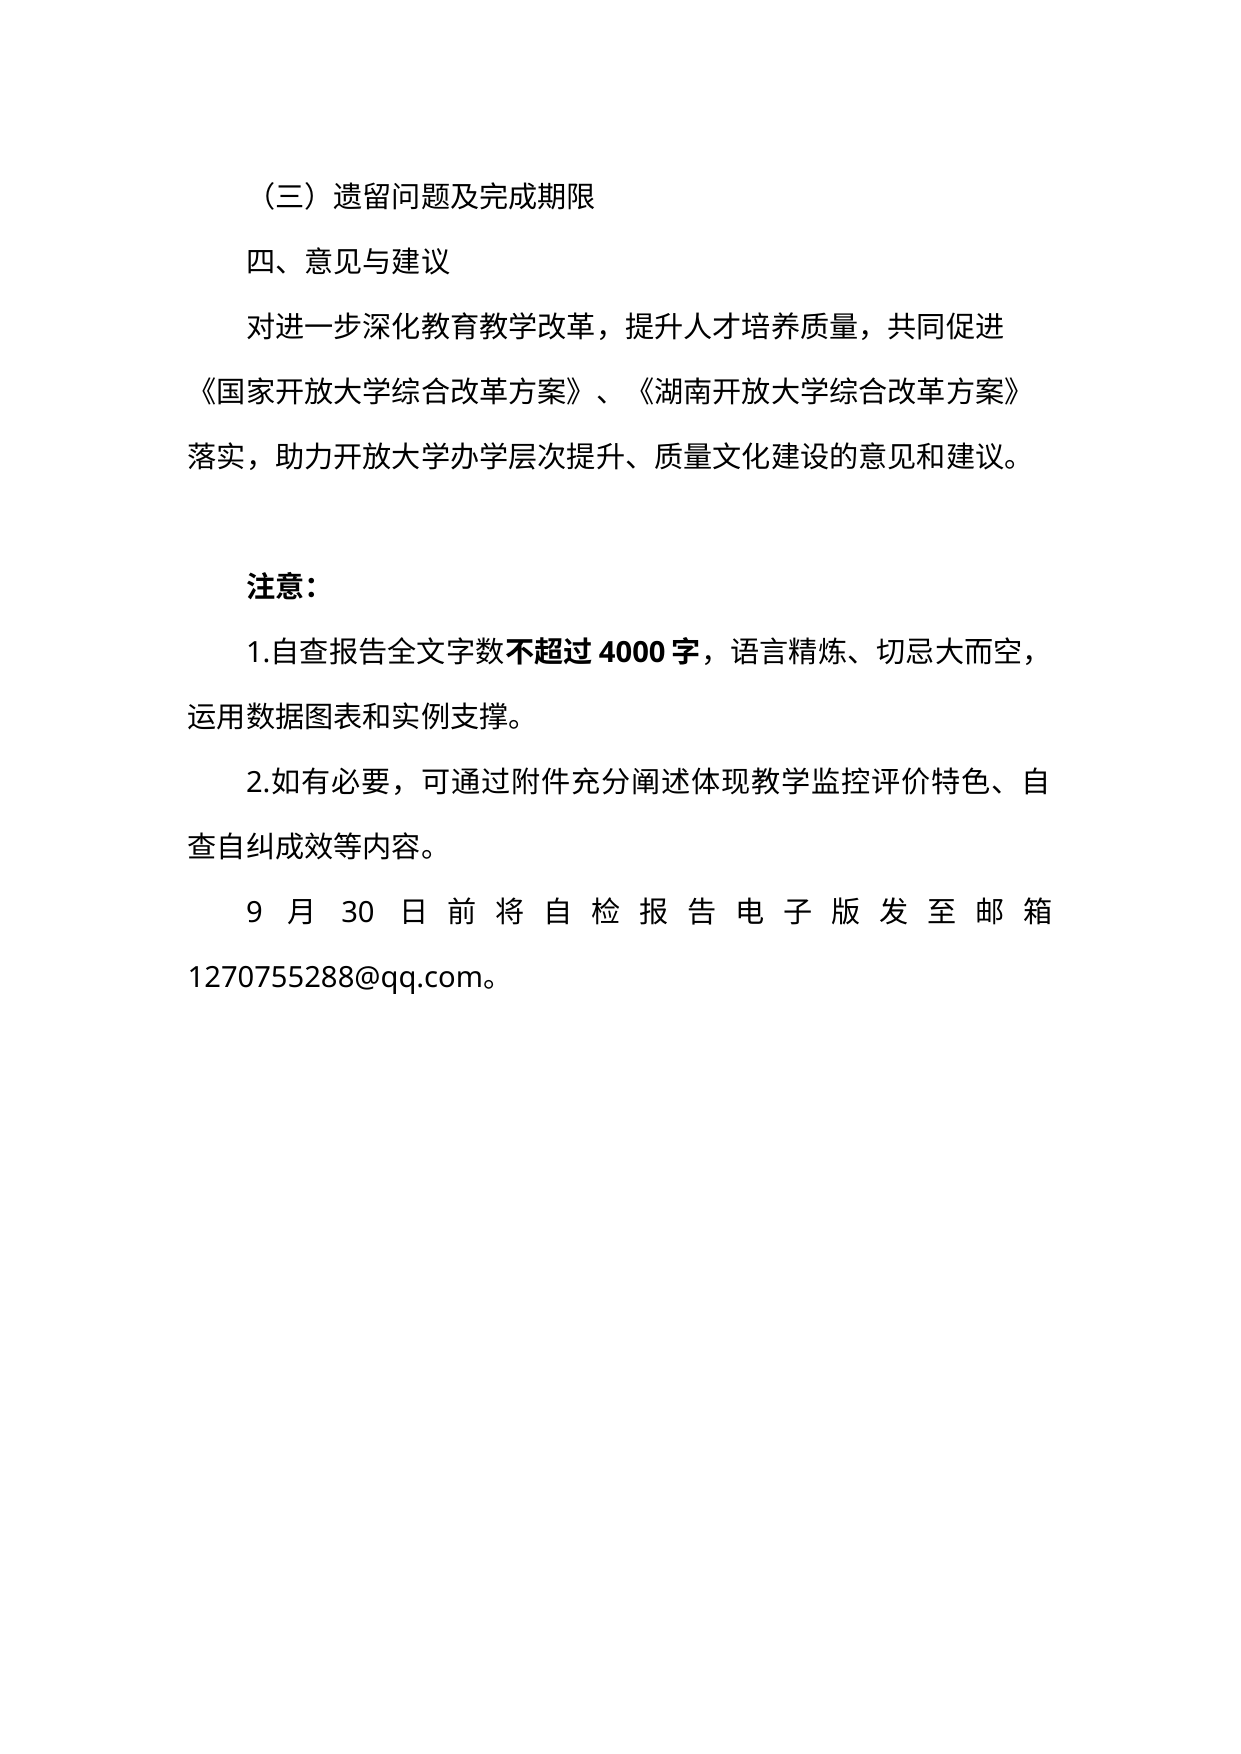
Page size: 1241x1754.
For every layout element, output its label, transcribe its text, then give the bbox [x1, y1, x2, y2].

text 2.如有必要，可通过附件充分阐述体现教学监控评价特色、自查自纠成效等内容。 [187, 747, 1053, 877]
text 对进一步深化教育教学改革，提升人才培养质量，共同促进《国家开放大学综合改革方案》、《湖南开放大学综合改革方案》落实，助力开放大学办学层次提升、质量文化建设的意见和建议。 [187, 292, 1053, 487]
text 四、意见与建议 [187, 227, 1053, 292]
text （三）遗留问题及完成期限 [187, 162, 1053, 227]
text 注意： [187, 552, 1053, 617]
text 9月30日前将自检报告电子版发至邮箱1270755288@qq.com。 [187, 877, 1053, 1007]
text 1.自查报告全文字数不超过4000字，语言精炼、切忌大而空，运用数据图表和实例支撑。 [187, 617, 1053, 747]
